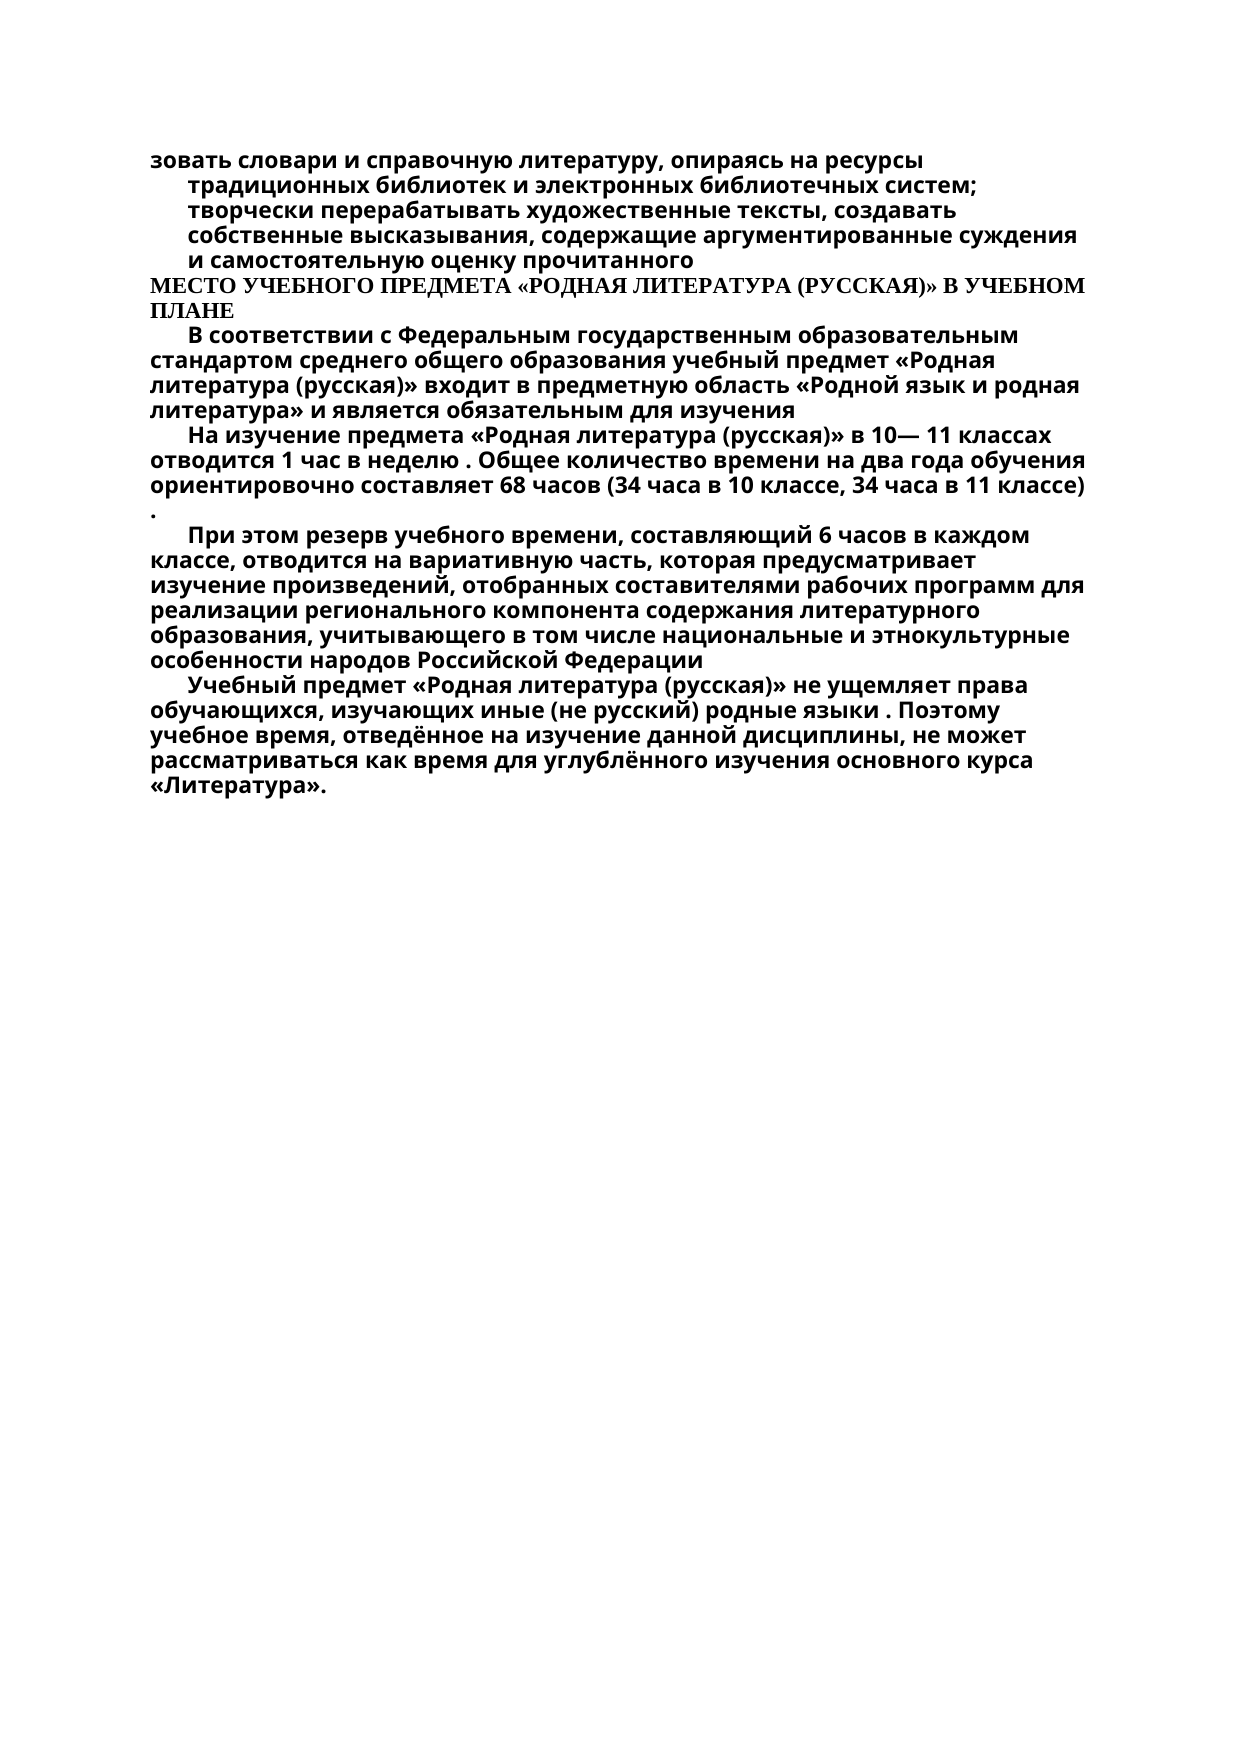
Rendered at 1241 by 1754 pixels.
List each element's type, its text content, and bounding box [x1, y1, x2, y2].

text МЕСТО УЧЕБНОГО ПРЕДМЕТА «РОДНАЯ ЛИТЕРАТУРА (РУССКАЯ)» В УЧЕБНОМ ПЛАНЕ [150, 274, 1090, 324]
text В соответствии с Федеральным государственным образовательным стандартом среднего общего образования учебный предмет «Родная литература (русская)» входит в предметную область «Родной язык и родная литература» и является обязательным для изучения [150, 324, 1090, 424]
text Учебный предмет «Родная литература (русская)» не ущемляет права обучающихся, изучающих иные (не русский) родные языки . Поэтому учебное время, отведённое на изучение данной дисциплины, не может рассматриваться как время для углублённого изучения основного курса «Литература». [150, 674, 1090, 799]
text зовать словари и справочную литературу, опираясь на ресурсы традиционных библиотек и электронных библиотечных систем; творчески перерабатывать художественные тексты, создавать собственные высказывания, содержащие аргументированные суждения и самостоятельную оценку прочитанного [150, 149, 1090, 274]
text При этом резерв учебного времени, составляющий 6 часов в каждом классе, отводится на вариативную часть, которая предусматривает изучение произведений, отобранных составителями рабочих программ для реализации регионального компонента содержания литературного образования, учитывающего в том числе национальные и этнокультурные особенности народов Российской Федерации [150, 524, 1090, 674]
text На изучение предмета «Родная литература (русская)» в 10— 11 классах отводится 1 час в неделю . Общее количество времени на два года обучения ориентировочно составляет 68 часов (34 часа в 10 классе, 34 часа в 11 классе) . [150, 424, 1090, 524]
